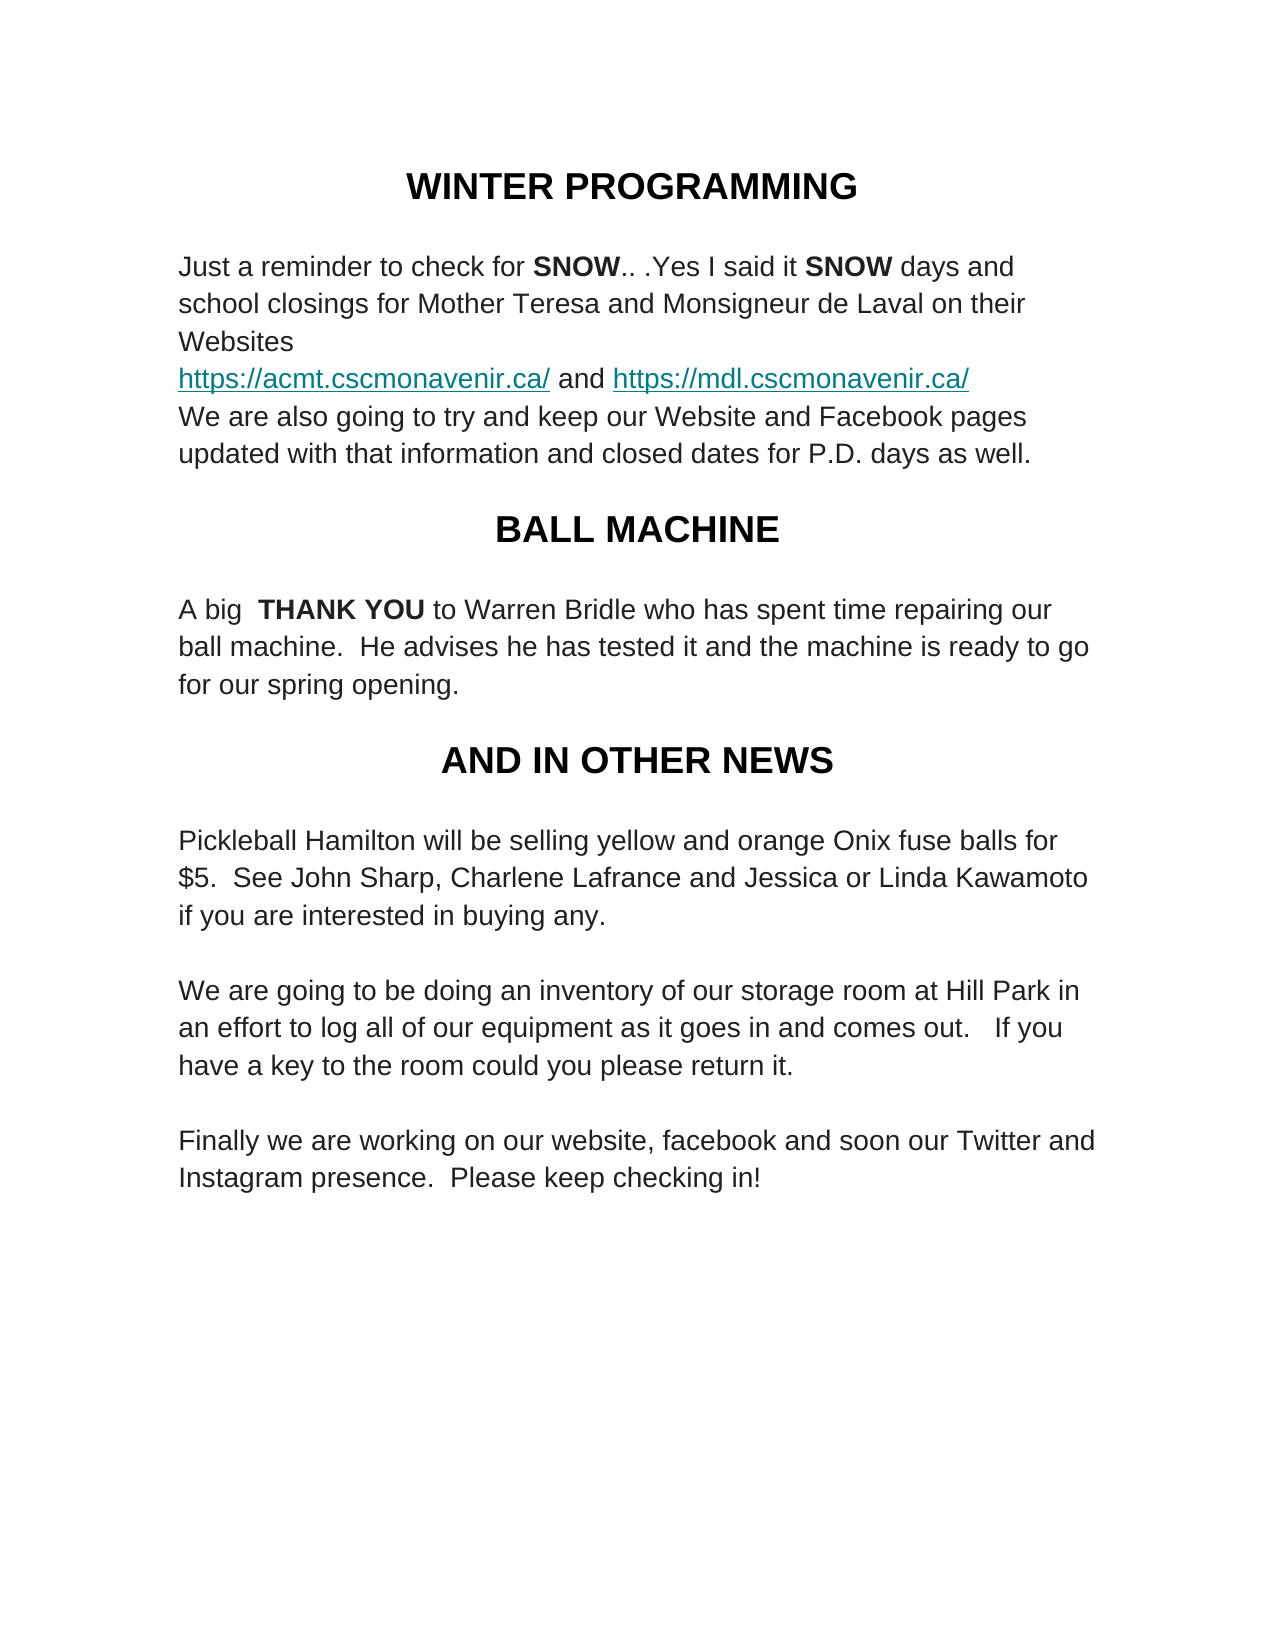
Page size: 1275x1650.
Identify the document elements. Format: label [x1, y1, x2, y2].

table_header [150, 150, 1125, 1208]
